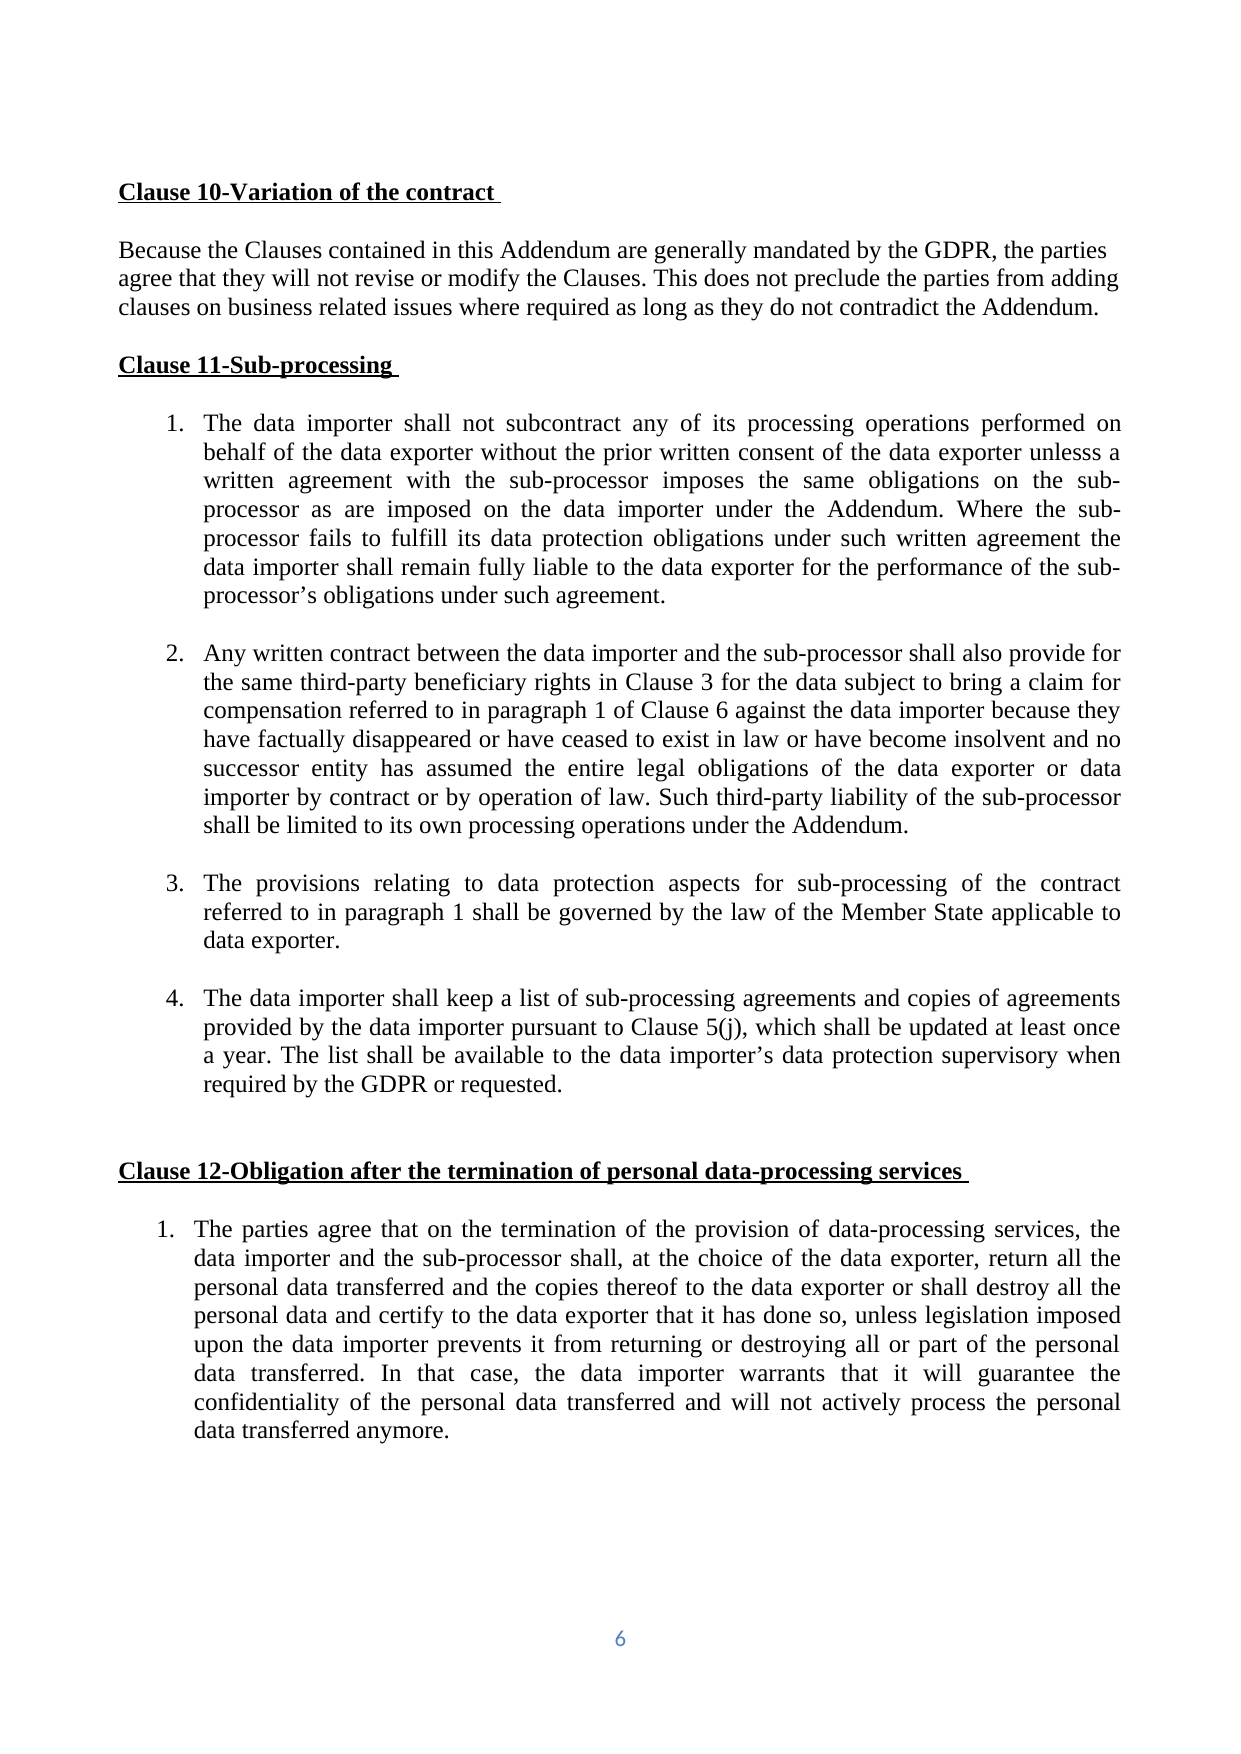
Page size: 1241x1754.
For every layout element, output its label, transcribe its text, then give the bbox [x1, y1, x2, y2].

text Clause 11-Sub-processing [118, 350, 1122, 379]
text Clause 12-Obligation after the termination of personal data-processing services [118, 1156, 1122, 1185]
table_header The data importer shall keep a list of sub-processing agreements and copies of agreements provided by the data importer pursuant to Clause 5(j), which shall be updated at least once a year. The list shall be available to the data importer’s data protection supervisory when required by the GDPR or requested. [119, 983, 1122, 1127]
table_header The provisions relating to data protection aspects for sub-processing of the contract referred to in paragraph 1 shall be governed by the law of the Member State applicable to data exporter. [119, 868, 1122, 983]
table_header Any written contract between the data importer and the sub-processor shall also provide for the same third-party beneficiary rights in Clause 3 for the data subject to bring a claim for compensation referred to in paragraph 1 of Clause 6 against the data importer because they have factually disappeared or have ceased to exist in law or have become insolvent and no successor entity has assumed the entire legal obligations of the data exporter or data importer by contract or by operation of law. Such third-party liability of the sub-processor shall be limited to its own processing operations under the Addendum. [119, 638, 1122, 868]
text Clause 10-Variation of the contract [118, 177, 1122, 206]
text Because the Clauses contained in this Addendum are generally mandated by the GDPR, the parties agree that they will not revise or modify the Clauses. This does not preclude the parties from adding clauses on business related issues where required as long as they do not contradict the Addendum. [118, 235, 1122, 321]
table_header The data importer shall not subcontract any of its processing operations performed on behalf of the data exporter without the prior written consent of the data exporter unlesss a written agreement with the sub-processor imposes the same obligations on the sub-processor as are imposed on the data importer under the Addendum. Where the sub-processor fails to fulfill its data protection obligations under such written agreement the data importer shall remain fully liable to the data exporter for the performance of the sub-processor’s obligations under such agreement. [119, 408, 1122, 638]
table_header The parties agree that on the termination of the provision of data-processing services, the data importer and the sub-processor shall, at the choice of the data exporter, return all the personal data transferred and the copies thereof to the data exporter or shall destroy all the personal data and certify to the data exporter that it has done so, unless legislation imposed upon the data importer prevents it from returning or destroying all or part of the personal data transferred. In that case, the data importer warrants that it will guarantee the confidentiality of the personal data transferred and will not actively process the personal data transferred anymore. [119, 1214, 1122, 1502]
